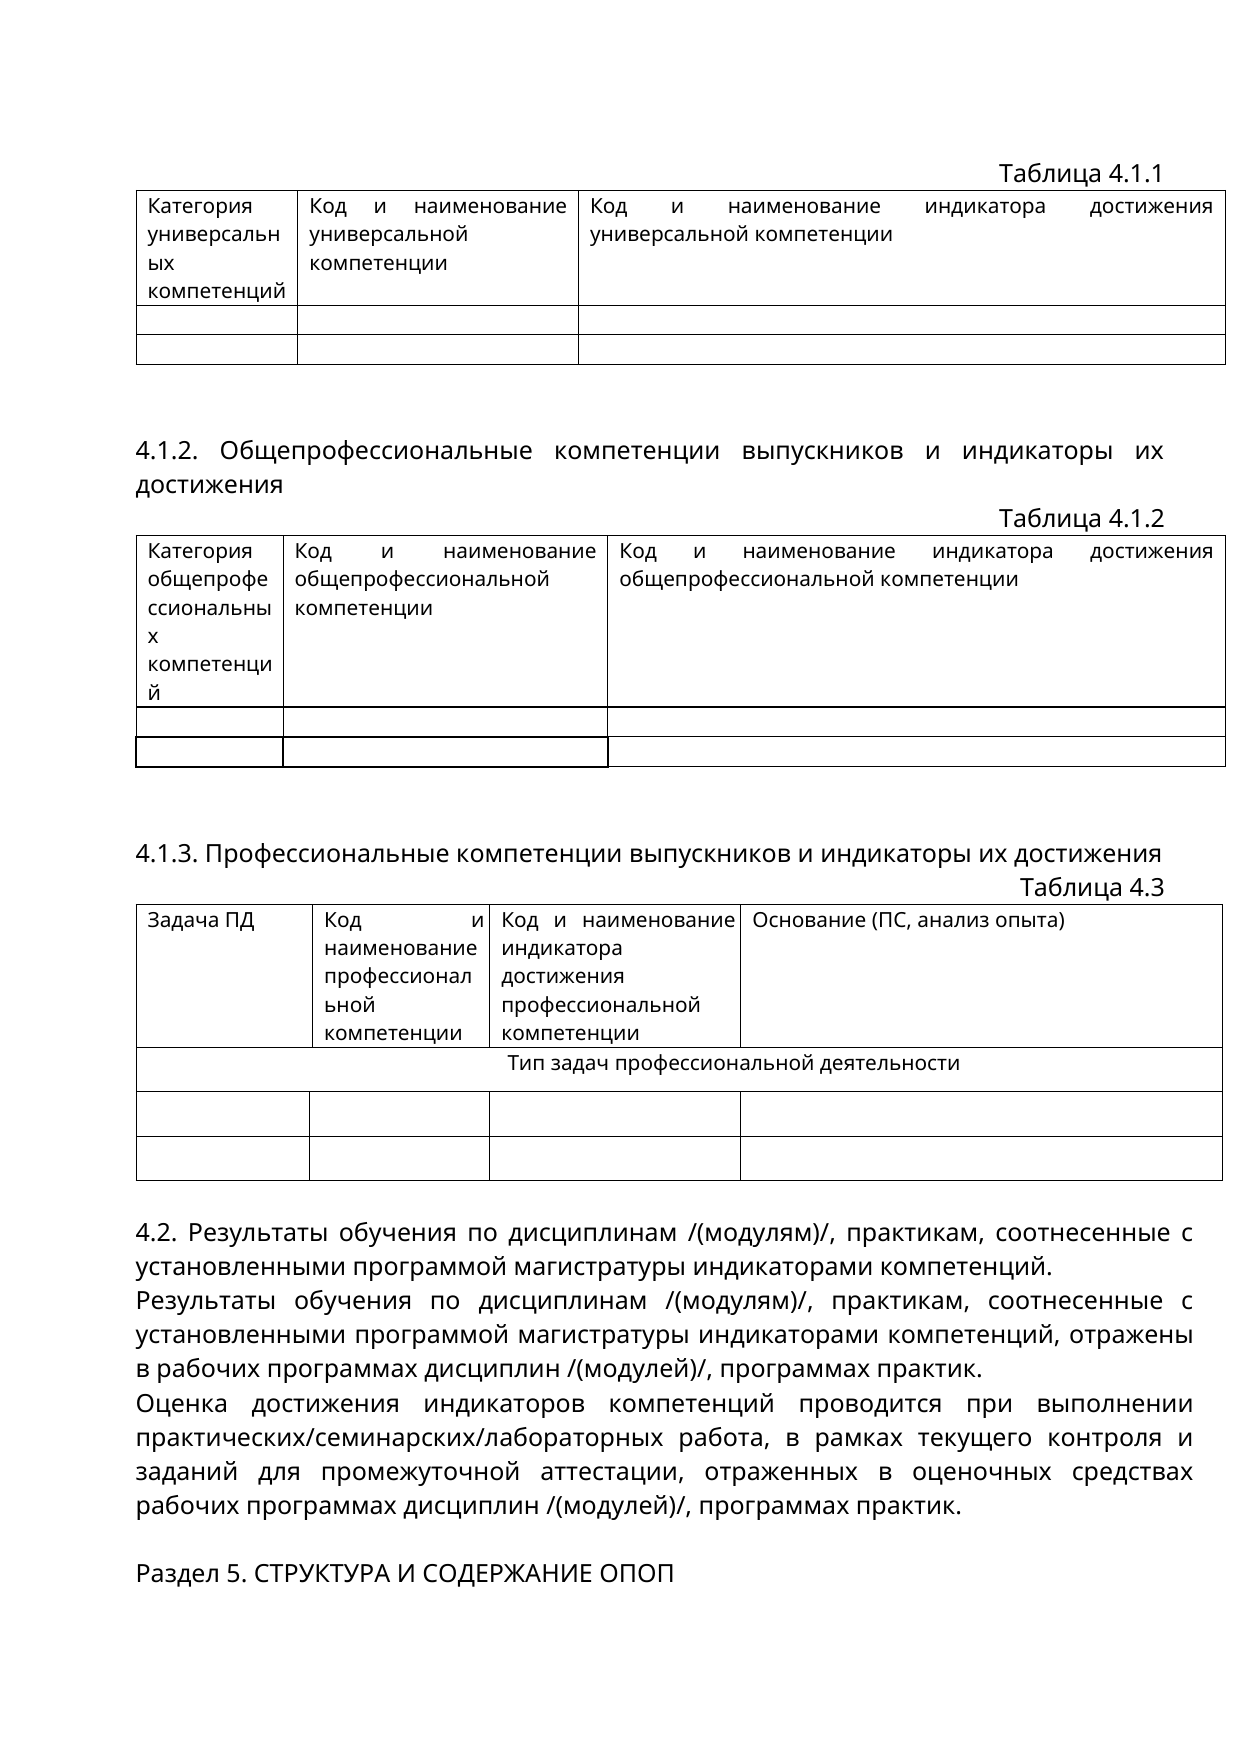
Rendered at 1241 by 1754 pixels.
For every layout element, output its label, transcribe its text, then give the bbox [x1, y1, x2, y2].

table_header Задача ПД [137, 905, 312, 1047]
table_cell [284, 738, 607, 766]
table_cell [137, 708, 283, 736]
table_header Код и наименование индикатора достижения общепрофессиональной компетенции [608, 536, 1225, 706]
table_cell [741, 1092, 1222, 1136]
table_cell [310, 1137, 489, 1180]
text Раздел 5. СТРУКТУРА И СОДЕРЖАНИЕ ОПОП [135, 1556, 1165, 1589]
table_cell [298, 306, 578, 334]
table_cell [609, 737, 1225, 766]
table_cell [490, 1092, 740, 1136]
table_header Код и наименование индикатора достижения универсальной компетенции [579, 191, 1225, 304]
table_header Код и наименование универсальной компетенции [298, 191, 578, 304]
table_cell [298, 335, 578, 363]
table_cell [137, 738, 282, 766]
text 4.1.3. Профессиональные компетенции выпускников и индикаторы их достижения [135, 836, 1165, 870]
table_header Код и наименование индикатора достижения профессиональной компетенции [490, 905, 740, 1047]
table_header Категория общепрофессиональных компетенций [137, 536, 283, 706]
table_header Код и наименование профессиональной компетенции [313, 905, 489, 1047]
table_header Код и наименование общепрофессиональной компетенции [284, 536, 607, 706]
text Таблица 4.1.1 [135, 156, 1165, 190]
text Оценка достижения индикаторов компетенций проводится при выполнении практических/семинарских/лабораторных работа, в рамках текущего контроля и заданий для промежуточной аттестации, отраженных в оценочных средствах рабочих программах дисциплин /(модулей)/, программах практик. [135, 1385, 1194, 1521]
table_cell [741, 1137, 1222, 1180]
text 4.2. Результаты обучения по дисциплинам /(модулям)/, практикам, соотнесенные с установленными программой магистратуры индикаторами компетенций. [135, 1215, 1194, 1283]
table_cell [284, 708, 607, 736]
table_cell [579, 335, 1225, 363]
text Таблица 4.3 [135, 870, 1165, 904]
table_cell [137, 335, 297, 363]
table_cell [137, 1137, 309, 1180]
table_cell [310, 1092, 489, 1136]
text 4.1.2. Общепрофессиональные компетенции выпускников и индикаторы их достижения [135, 433, 1165, 501]
table_cell [579, 306, 1225, 334]
table_cell [490, 1137, 740, 1180]
table_cell [137, 1092, 309, 1136]
table_header Категория универсальных компетенций [137, 191, 297, 304]
text Таблица 4.1.2 [135, 501, 1165, 535]
table_cell Тип задач профессиональной деятельности [137, 1048, 1222, 1091]
text Результаты обучения по дисциплинам /(модулям)/, практикам, соотнесенные с установленными программой магистратуры индикаторами компетенций, отражены в рабочих программах дисциплин /(модулей)/, программах практик. [135, 1283, 1194, 1385]
table_cell [137, 306, 297, 334]
table_header Основание (ПС, анализ опыта) [741, 905, 1222, 1047]
table_cell [608, 708, 1225, 736]
